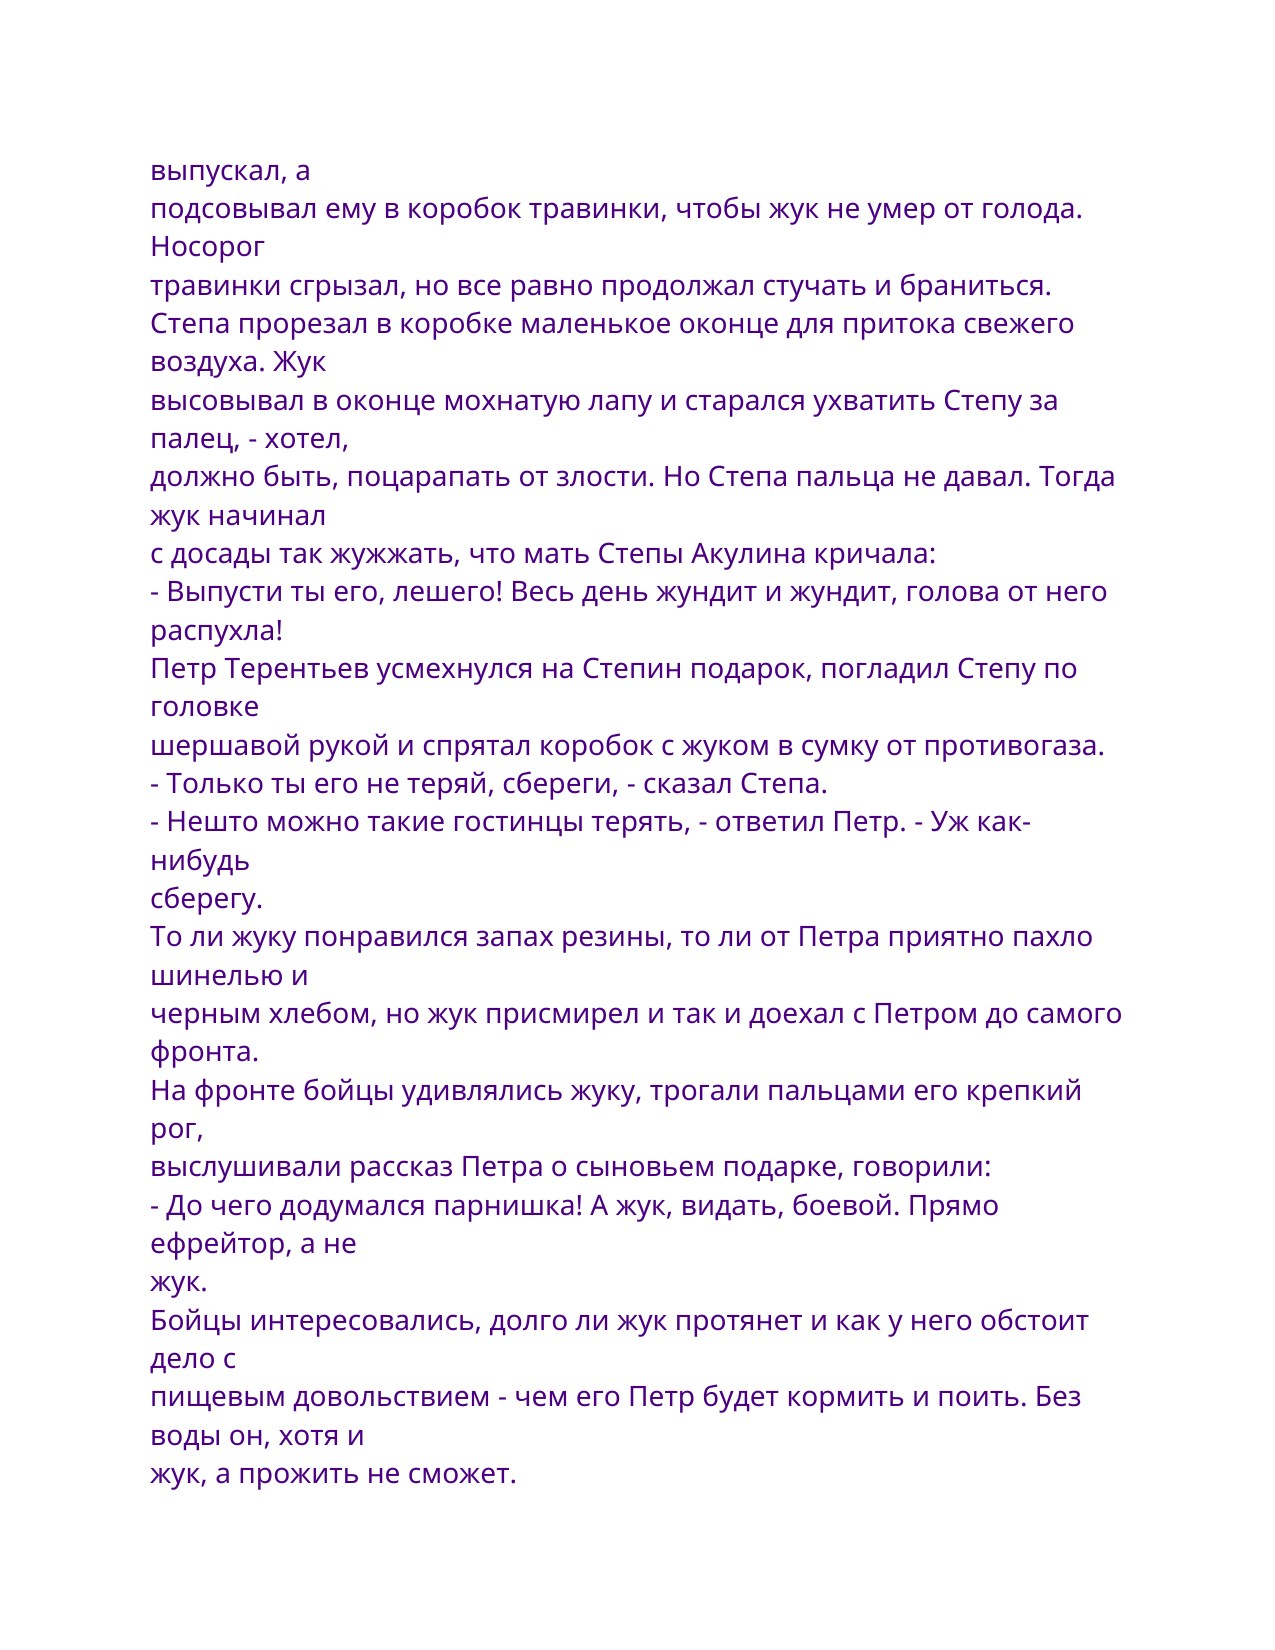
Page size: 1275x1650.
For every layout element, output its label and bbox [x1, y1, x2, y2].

text [150, 150, 1125, 1492]
